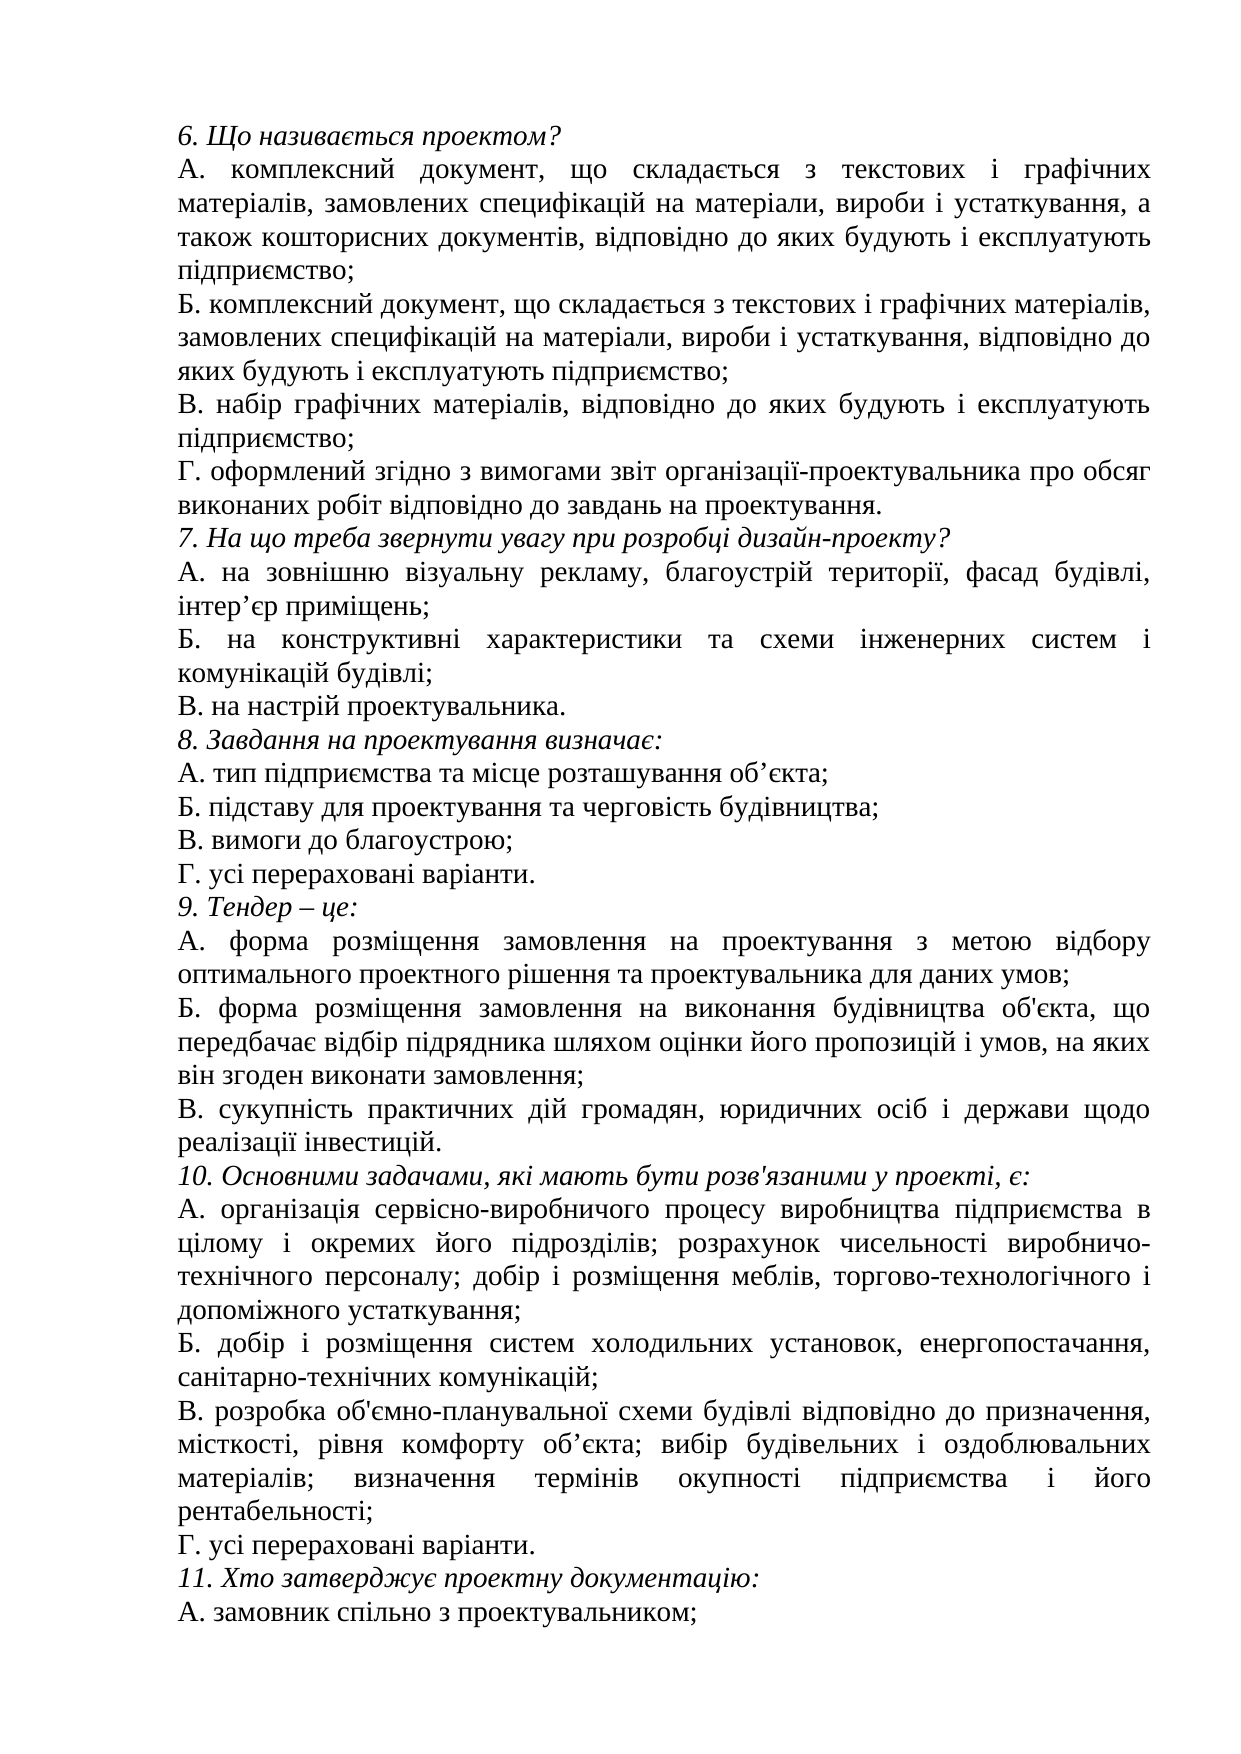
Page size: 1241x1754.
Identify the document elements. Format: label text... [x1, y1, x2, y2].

text Б. комплексний документ, що складається з текстових і графічних матеріалів, замовлених специфікацій на матеріали, вироби і устаткування, відповідно до яких будують і експлуатують підприємство; [177, 286, 1152, 386]
text А. комплексний документ, що складається з текстових і графічних матеріалів, замовлених специфікацій на матеріали, вироби і устаткування, а також кошторисних документів, відповідно до яких будують і експлуатують підприємство; [177, 152, 1152, 286]
text А. замовник спільно з проектувальником; [177, 1594, 1152, 1627]
text В. набір графічних матеріалів, відповідно до яких будують і експлуатують підприємство; [177, 386, 1152, 453]
text В. сукупність практичних дій громадян, юридичних осіб і держави щодо реалізації інвестицій. [177, 1091, 1152, 1158]
text В. на настрій проектувальника. [177, 688, 1152, 722]
text Б. підставу для проектування та черговість будівництва; [177, 789, 1152, 822]
text Б. добір і розміщення систем холодильних установок, енергопостачання, санітарно-технічних комунікацій; [177, 1326, 1152, 1393]
text 10. Основними задачами, які мають бути розв'язаними у проекті, є: [177, 1158, 1152, 1191]
text А. форма розміщення замовлення на проектування з метою відбору оптимального проектного рішення та проектувальника для даних умов; [177, 923, 1152, 990]
text 7. На що треба звернути увагу при розробці дизайн-проекту? [177, 521, 1152, 554]
text 6. Що називається проектом? [177, 118, 1152, 152]
text А. тип підприємства та місце розташування об’єкта; [177, 755, 1152, 789]
text 9. Тендер – це: [177, 889, 1152, 923]
text Б. форма розміщення замовлення на виконання будівництва об'єкта, що передбачає відбір підрядника шляхом оцінки його пропозицій і умов, на яких він згоден виконати замовлення; [177, 990, 1152, 1091]
text А. організація сервісно-виробничого процесу виробництва підприємства в цілому і окремих його підрозділів; розрахунок чисельності виробничо-технічного персоналу; добір і розміщення меблів, торгово-технологічного і допоміжного устаткування; [177, 1191, 1152, 1326]
text В. розробка об'ємно-планувальної схеми будівлі відповідно до призначення, місткості, рівня комфорту об’єкта; вибір будівельних і оздоблювальних матеріалів; визначення термінів окупності підприємства і його рентабельності; [177, 1393, 1152, 1527]
text Б. на конструктивні характеристики та схеми інженерних систем і комунікацій будівлі; [177, 621, 1152, 688]
text Г. усі перераховані варіанти. [177, 856, 1152, 889]
text Г. оформлений згідно з вимогами звіт організації-проектувальника про обсяг виконаних робіт відповідно до завдань на проектування. [177, 453, 1152, 521]
text 8. Завдання на проектування визначає: [177, 722, 1152, 755]
text В. вимоги до благоустрою; [177, 822, 1152, 856]
text А. на зовнішню візуальну рекламу, благоустрій території, фасад будівлі, інтер’єр приміщень; [177, 554, 1152, 621]
text Г. усі перераховані варіанти. [177, 1527, 1152, 1560]
text 11. Хто затверджує проектну документацію: [177, 1560, 1152, 1594]
